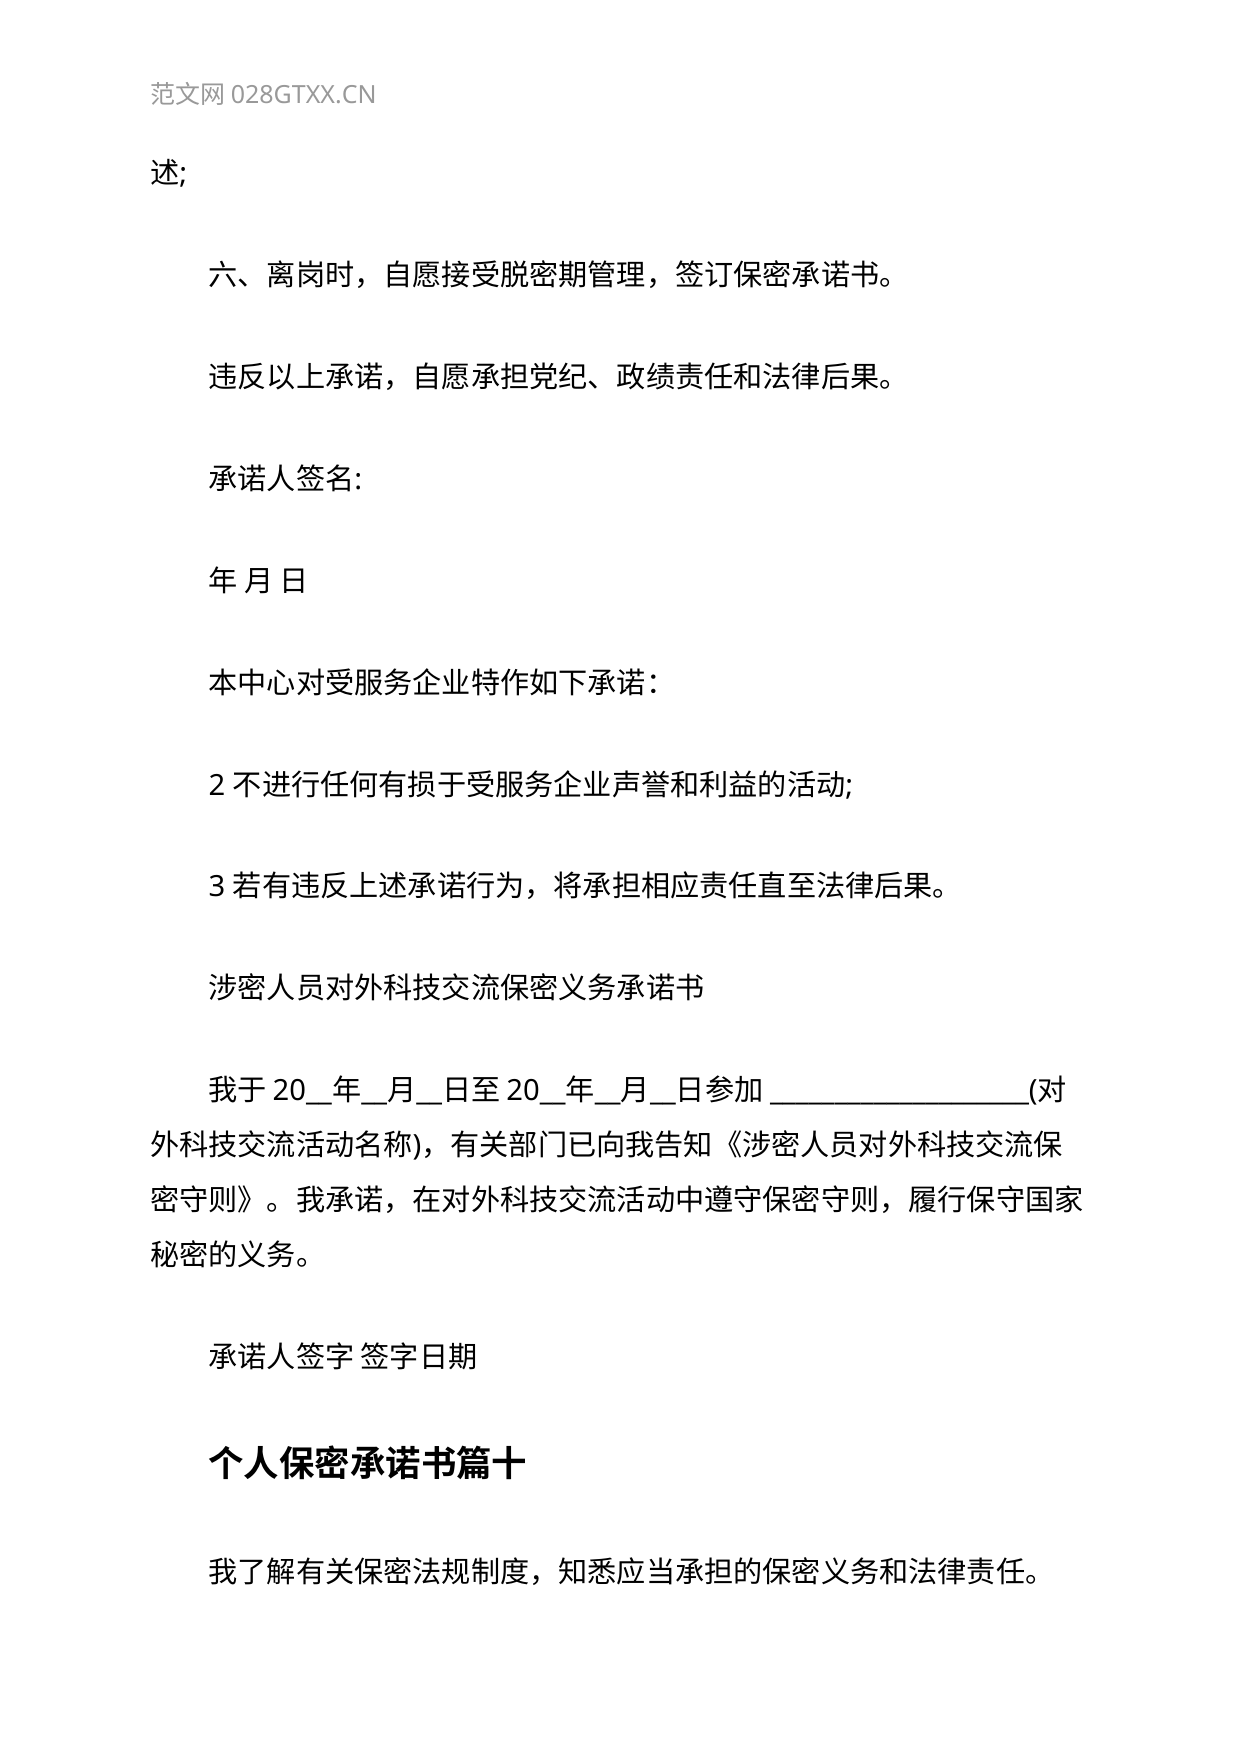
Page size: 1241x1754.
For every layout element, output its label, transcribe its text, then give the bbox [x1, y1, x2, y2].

text 本中心对受服务企业特作如下承诺： [150, 659, 1090, 702]
text 年 月 日 [150, 557, 1090, 600]
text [150, 150, 1090, 192]
text 个人保密承诺书篇十 [150, 1435, 1090, 1486]
text 承诺人签名: [150, 456, 1090, 498]
text 涉密人员对外科技交流保密义务承诺书 [150, 965, 1090, 1007]
text 我了解有关保密法规制度，知悉应当承担的保密义务和法律责任。 [150, 1549, 1090, 1591]
text 3 若有违反上述承诺行为，将承担相应责任直至法律后果。 [150, 863, 1090, 905]
text 2 不进行任何有损于受服务企业声誉和利益的活动; [150, 761, 1090, 803]
text 违反以上承诺，自愿承担党纪、政绩责任和法律后果。 [150, 354, 1090, 396]
text 六、离岗时，自愿接受脱密期管理，签订保密承诺书。 [150, 252, 1090, 294]
text 我于20__年__月__日至20__年__月__日参加 ____________________(对外科技交流活动名称)，有关部门已向我告知《涉密人员对外科技交流保密守则》。我承诺，在对外科技交流活动中遵守保密守则，履行保守国家秘密的义务。 [150, 1067, 1090, 1274]
text 承诺人签字 签字日期 [150, 1333, 1090, 1376]
